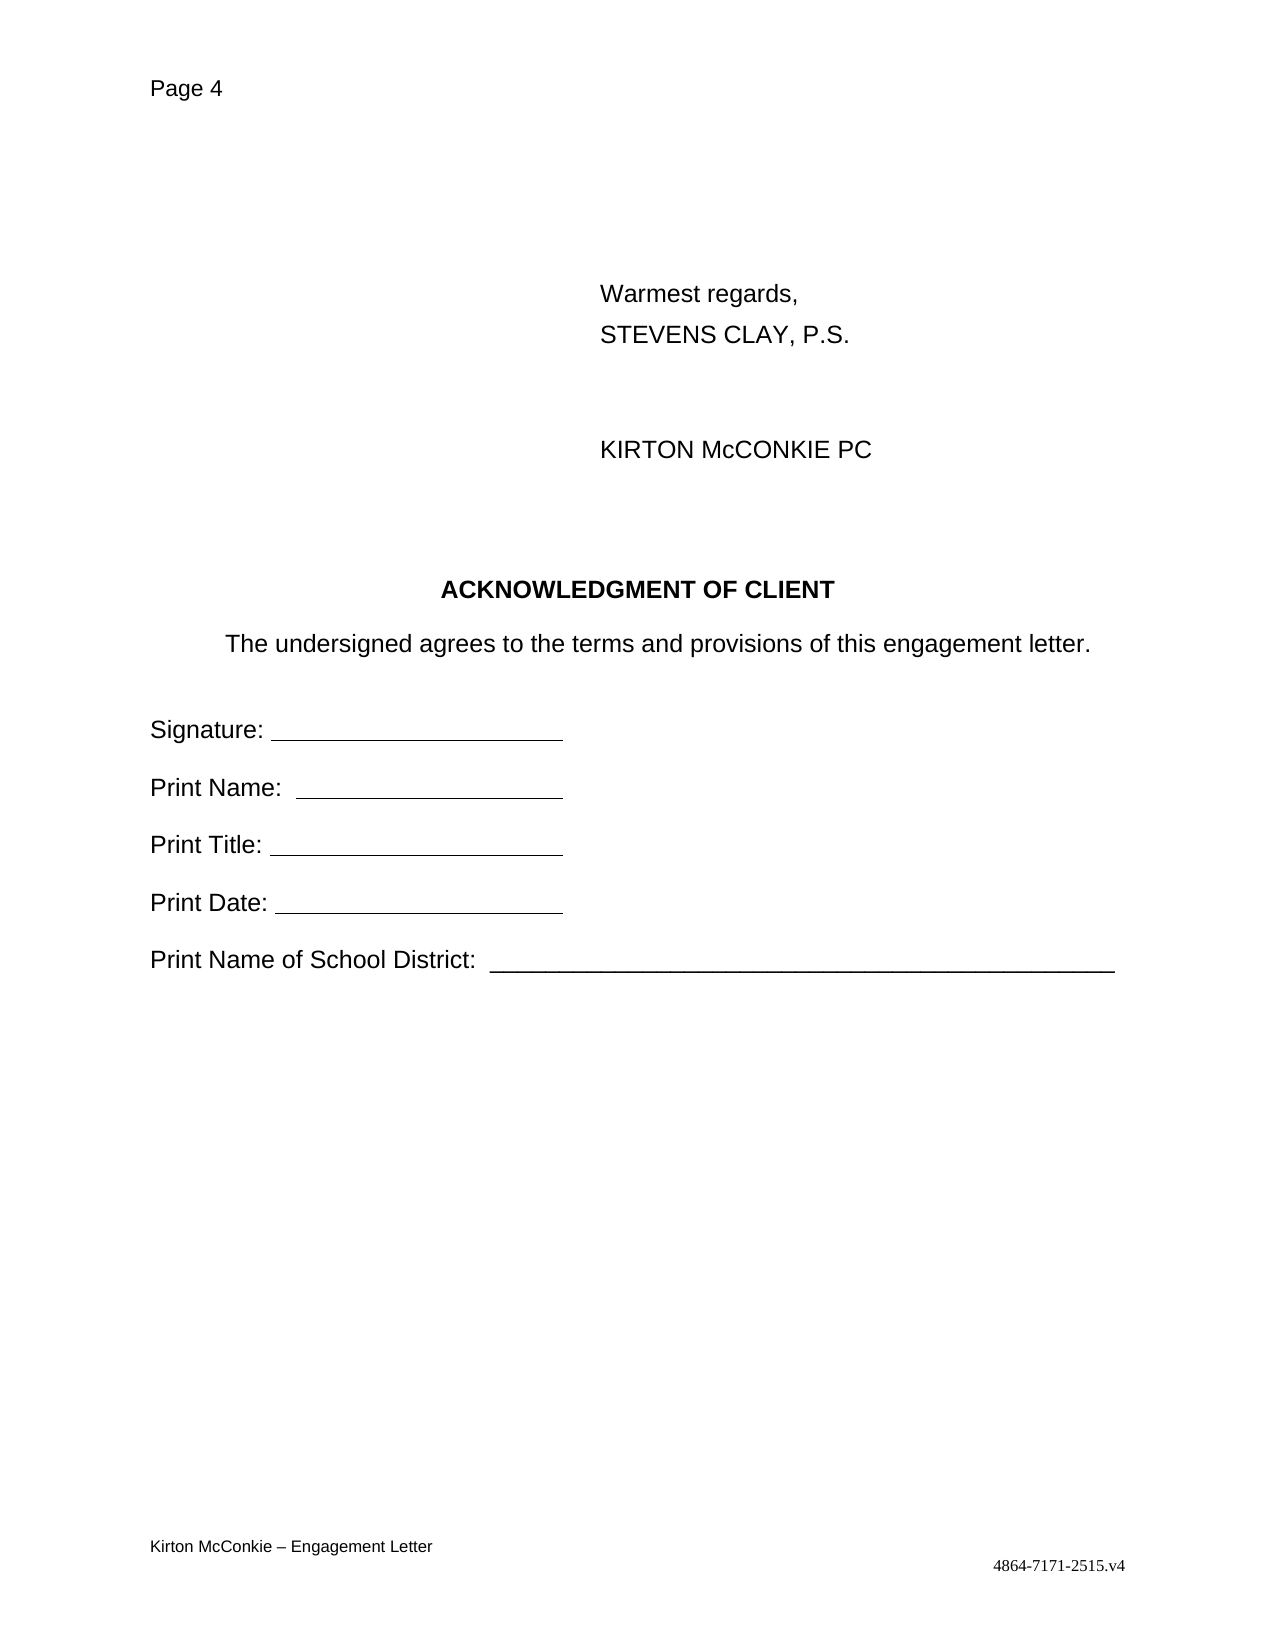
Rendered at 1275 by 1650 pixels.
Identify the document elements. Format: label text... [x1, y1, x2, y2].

text Print Title: [150, 830, 1125, 859]
text Warmest regards, [150, 279, 1125, 308]
text Signature: [150, 715, 1125, 744]
text Print Name of School District: _____________________________________________ [150, 945, 1125, 974]
text Print Name: [150, 773, 1125, 801]
text The undersigned agrees to the terms and provisions of this engagement letter. [150, 629, 1125, 658]
text Print Date: [150, 888, 1125, 916]
text KIRTON McCONKIE PC [150, 435, 1125, 464]
text STEVENS CLAY, P.S. [150, 320, 1125, 349]
text ACKNOWLEDGMENT OF CLIENT [150, 575, 1125, 604]
